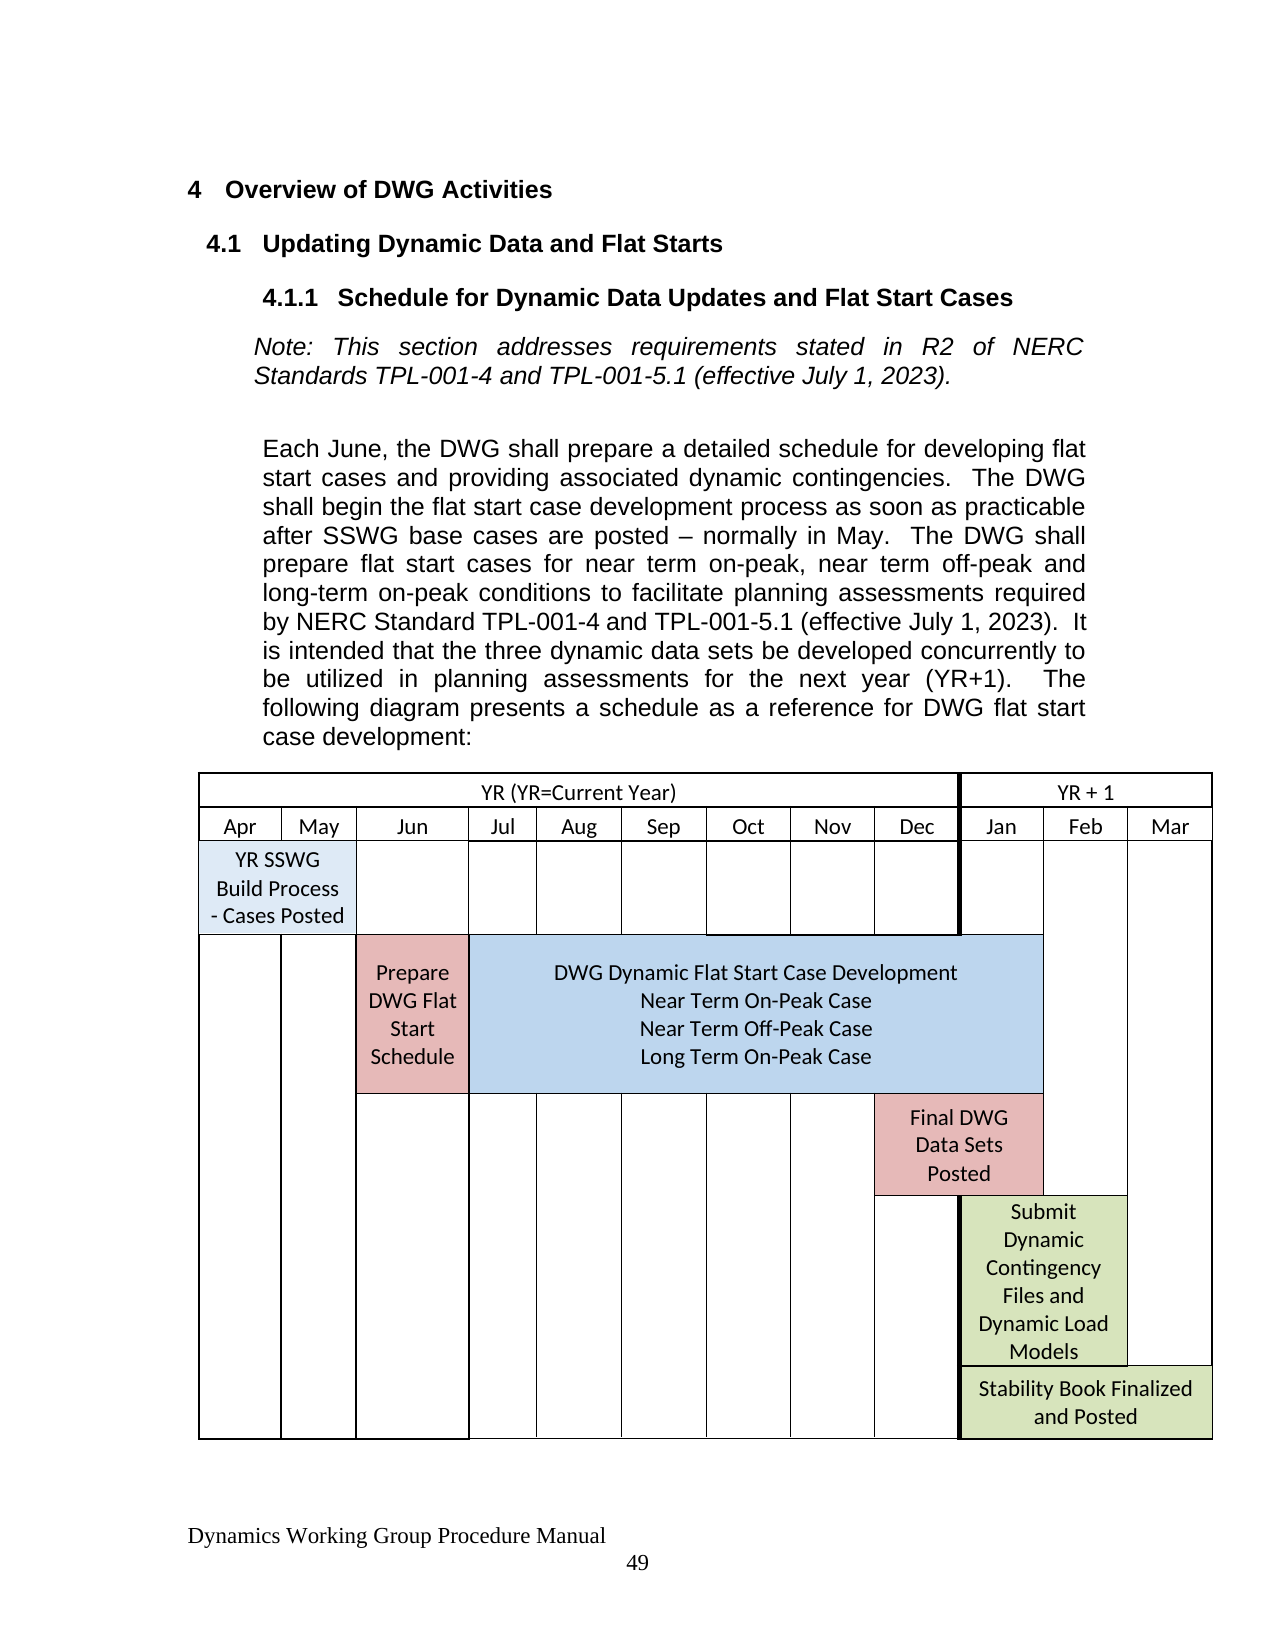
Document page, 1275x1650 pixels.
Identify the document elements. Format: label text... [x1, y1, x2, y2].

table_cell [875, 1196, 957, 1438]
table_cell Jan [962, 808, 1043, 840]
table_cell [875, 842, 957, 933]
table_cell Stability Book Finalized and Posted [962, 1366, 1212, 1438]
table_cell [791, 842, 874, 933]
table_cell [537, 842, 621, 933]
table_cell Prepare DWG Flat Start Schedule [357, 935, 468, 1093]
table_cell [621, 1094, 706, 1438]
table_cell Nov [791, 808, 874, 840]
table_cell Jun [357, 808, 468, 840]
table_header YR (YR=Current Year) [200, 774, 957, 806]
table_header YR + 1 [962, 774, 1211, 806]
table_cell Apr [200, 808, 281, 840]
table_cell [1128, 841, 1211, 1365]
table_cell DWG Dynamic Flat Start Case Development Near Term On-Peak Case Near Term Off-Peak Case Long Term On-Peak Case [470, 935, 1043, 1093]
table_cell YR SSWG Build Process - Cases Posted [199, 841, 356, 933]
table_cell May [282, 808, 356, 840]
table_cell Oct [707, 808, 790, 840]
table_cell [470, 1094, 537, 1438]
table_cell [790, 1094, 875, 1438]
table_cell Sep [622, 808, 706, 840]
table_cell Submit Dynamic Contingency Files and Dynamic Load Models [962, 1196, 1127, 1365]
table_cell Mar [1128, 808, 1212, 840]
table_cell [1044, 841, 1127, 1195]
table_cell [706, 1094, 790, 1438]
subtitle Updating Dynamic Data and Flat Starts [206, 229, 1087, 257]
table_cell [962, 841, 1043, 933]
text Note: This section addresses requirements stated in R2 of NERC Standards TPL-001-4 and TPL-001-5.1 (effective July 1, 2023). [253, 332, 1087, 389]
table_cell [200, 935, 280, 1438]
table_cell [357, 841, 468, 933]
table_cell Aug [537, 808, 621, 840]
table_cell [357, 1094, 468, 1438]
table_cell [707, 842, 790, 933]
table_cell [537, 1094, 621, 1438]
table_cell Final DWG Data Sets Posted [875, 1094, 1043, 1195]
table_cell [469, 842, 536, 933]
text Each June, the DWG shall prepare a detailed schedule for developing flat start cases and providing associated dynamic contingencies. The DWG shall begin the flat start case development process as soon as practicable after SSWG base cases are posted – normally in May. The DWG shall prepare flat start cases for near term on-peak, near term off-peak and long-term on-peak conditions to facilitate planning assessments required by NERC Standard TPL-001-4 and TPL-001-5.1 (effective July 1, 2023). It is intended that the three dynamic data sets be developed concurrently to be utilized in planning assessments for the next year (YR+1). The following diagram presents a schedule as a reference for DWG flat start case development: [262, 434, 1087, 751]
table_cell Feb [1044, 808, 1127, 840]
table_cell [622, 842, 706, 933]
table_cell Dec [875, 808, 957, 840]
table_cell [282, 935, 355, 1438]
subtitle Overview of DWG Activities [187, 175, 1087, 204]
table_cell Jul [469, 808, 536, 840]
subtitle Schedule for Dynamic Data Updates and Flat Start Cases [262, 282, 1087, 311]
